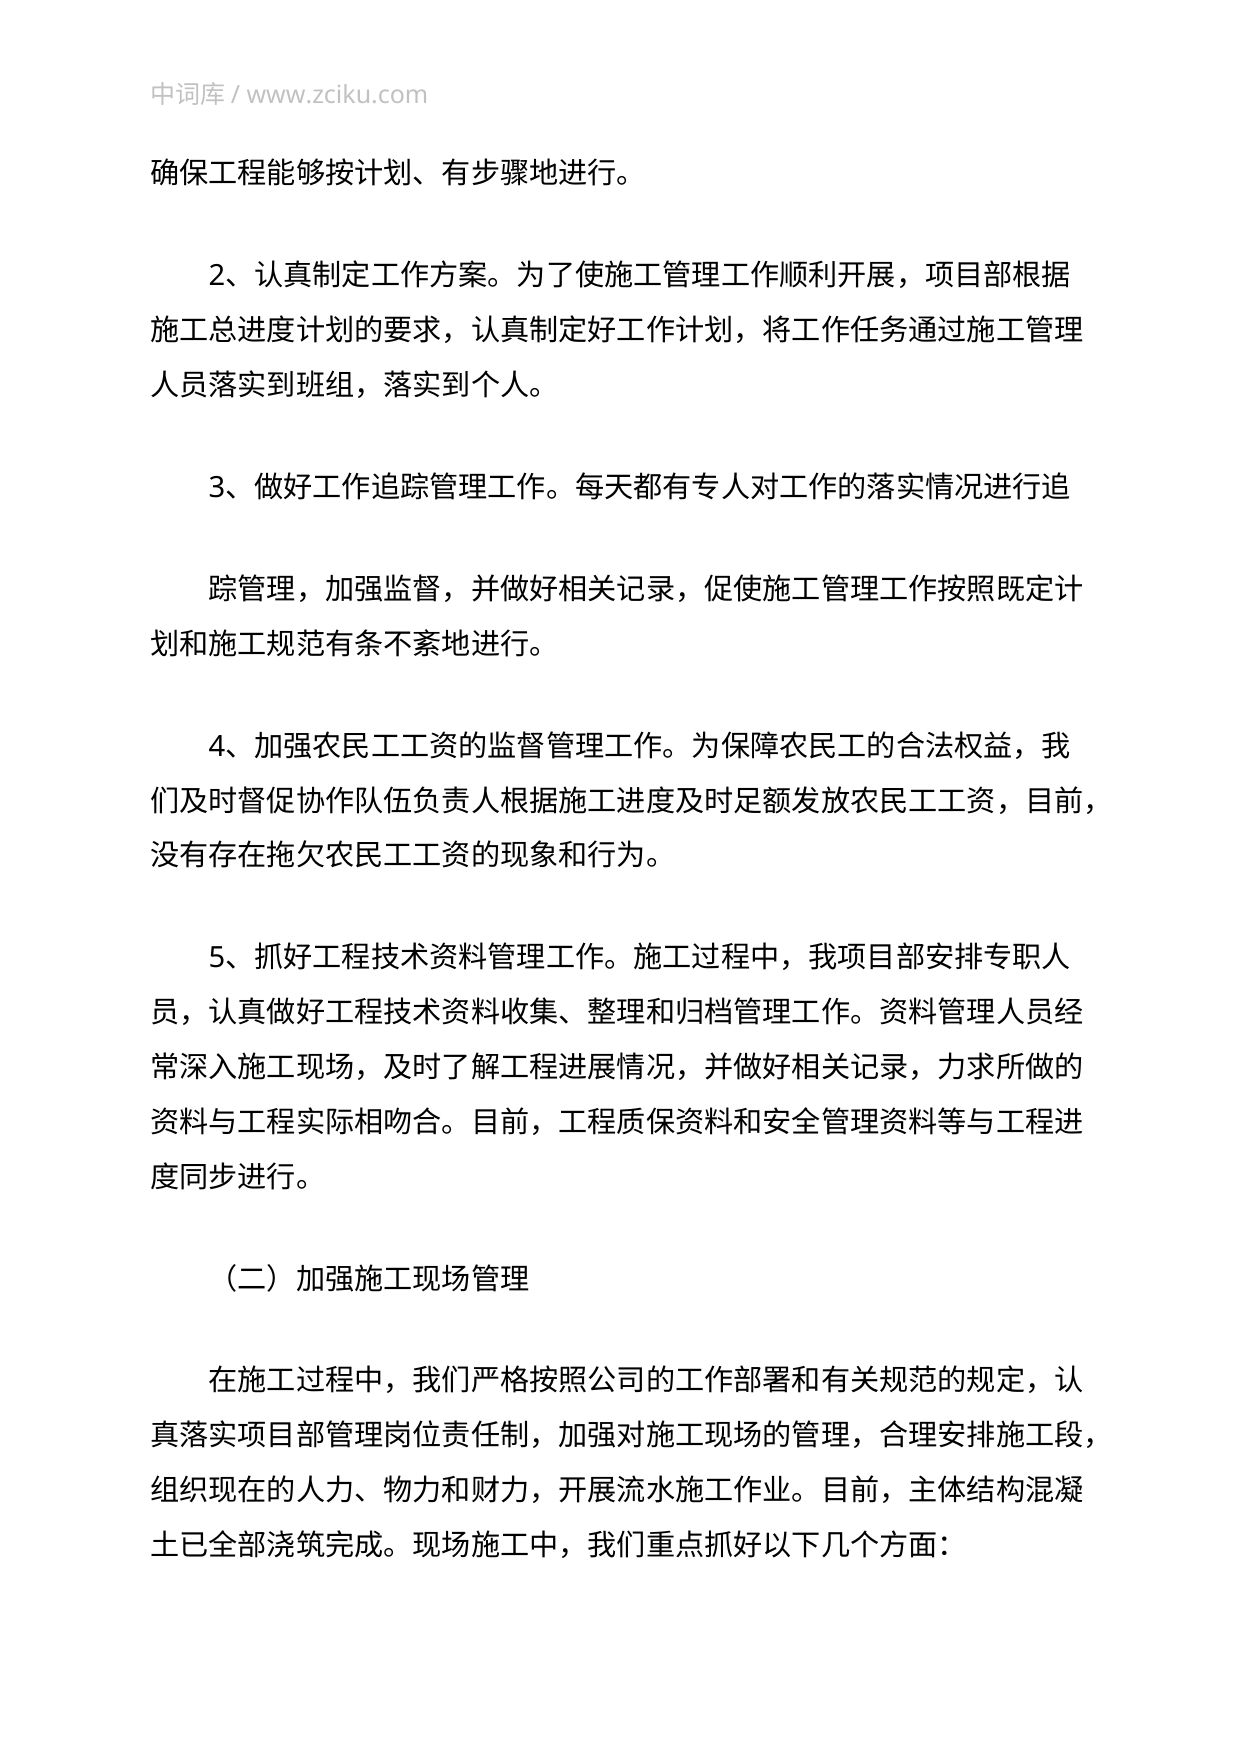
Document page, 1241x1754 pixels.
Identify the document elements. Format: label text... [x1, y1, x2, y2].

text 踪管理，加强监督，并做好相关记录，促使施工管理工作按照既定计划和施工规范有条不紊地进行。 [150, 565, 1090, 663]
text 5、抓好工程技术资料管理工作。施工过程中，我项目部安排专职人员，认真做好工程技术资料收集、整理和归档管理工作。资料管理人员经常深入施工现场，及时了解工程进展情况，并做好相关记录，力求所做的资料与工程实际相吻合。目前，工程质保资料和安全管理资料等与工程进度同步进行。 [150, 934, 1090, 1196]
text （二）加强施工现场管理 [150, 1255, 1090, 1297]
text 在施工过程中，我们严格按照公司的工作部署和有关规范的规定，认真落实项目部管理岗位责任制，加强对施工现场的管理，合理安排施工段，组织现在的人力、物力和财力，开展流水施工作业。目前，主体结构混凝土已全部浇筑完成。现场施工中，我们重点抓好以下几个方面： [150, 1357, 1090, 1564]
text 2、认真制定工作方案。为了使施工管理工作顺利开展，项目部根据施工总进度计划的要求，认真制定好工作计划，将工作任务通过施工管理人员落实到班组，落实到个人。 [150, 252, 1090, 404]
text 3、做好工作追踪管理工作。每天都有专人对工作的落实情况进行追 [150, 463, 1090, 506]
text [150, 150, 1090, 192]
text 4、加强农民工工资的监督管理工作。为保障农民工的合法权益，我们及时督促协作队伍负责人根据施工进度及时足额发放农民工工资，目前，没有存在拖欠农民工工资的现象和行为。 [150, 722, 1090, 874]
